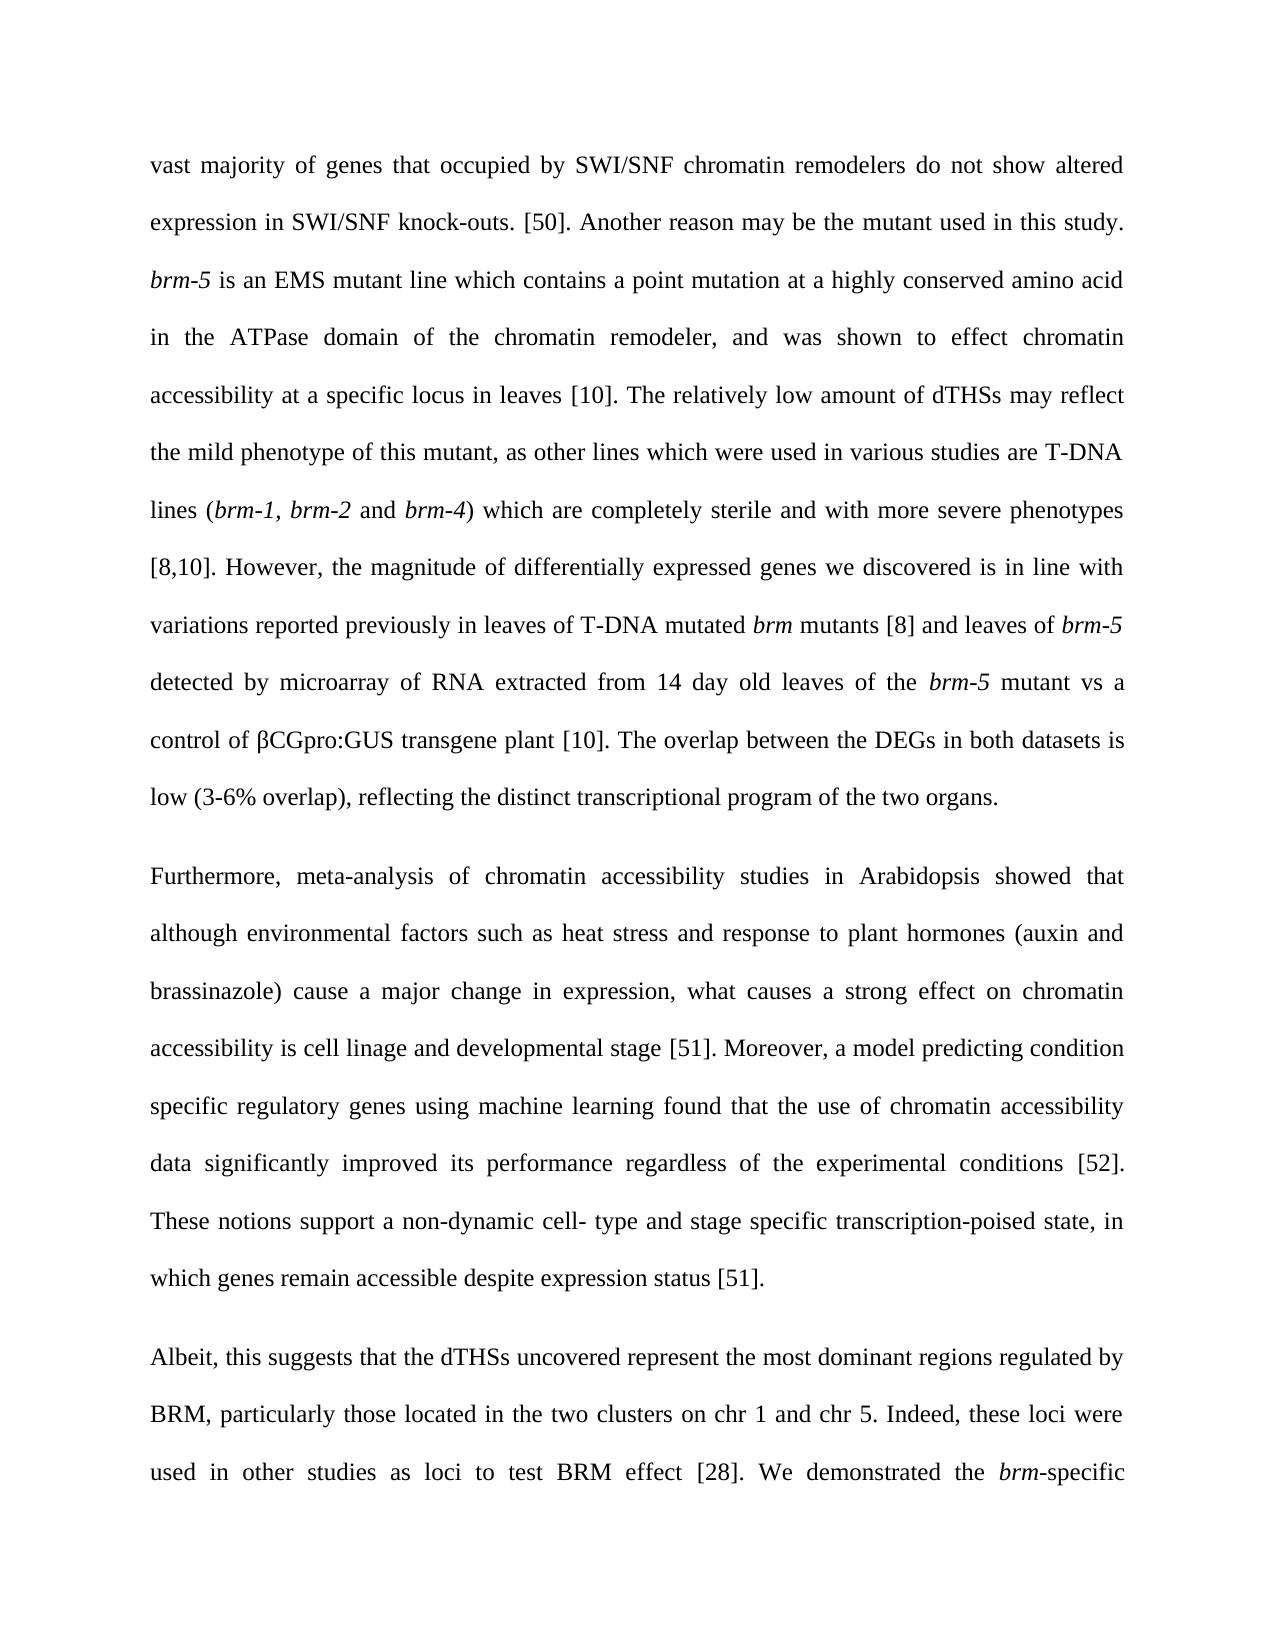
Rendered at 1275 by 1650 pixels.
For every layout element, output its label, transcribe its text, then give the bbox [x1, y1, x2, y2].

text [150, 150, 1125, 811]
text Furthermore, meta-analysis of chromatin accessibility studies in Arabidopsis showed that although environmental factors such as heat stress and response to plant hormones (auxin and brassinazole) cause a major change in expression, what causes a strong effect on chromatin accessibility is cell linage and developmental stage [51]. Moreover, a model predicting condition specific regulatory genes using machine learning found that the use of chromatin accessibility data significantly improved its performance regardless of the experimental conditions [52]. These notions support a non-dynamic cell- type and stage specific transcription-poised state, in which genes remain accessible despite expression status [51]. [150, 861, 1125, 1292]
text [150, 1342, 1125, 1485]
